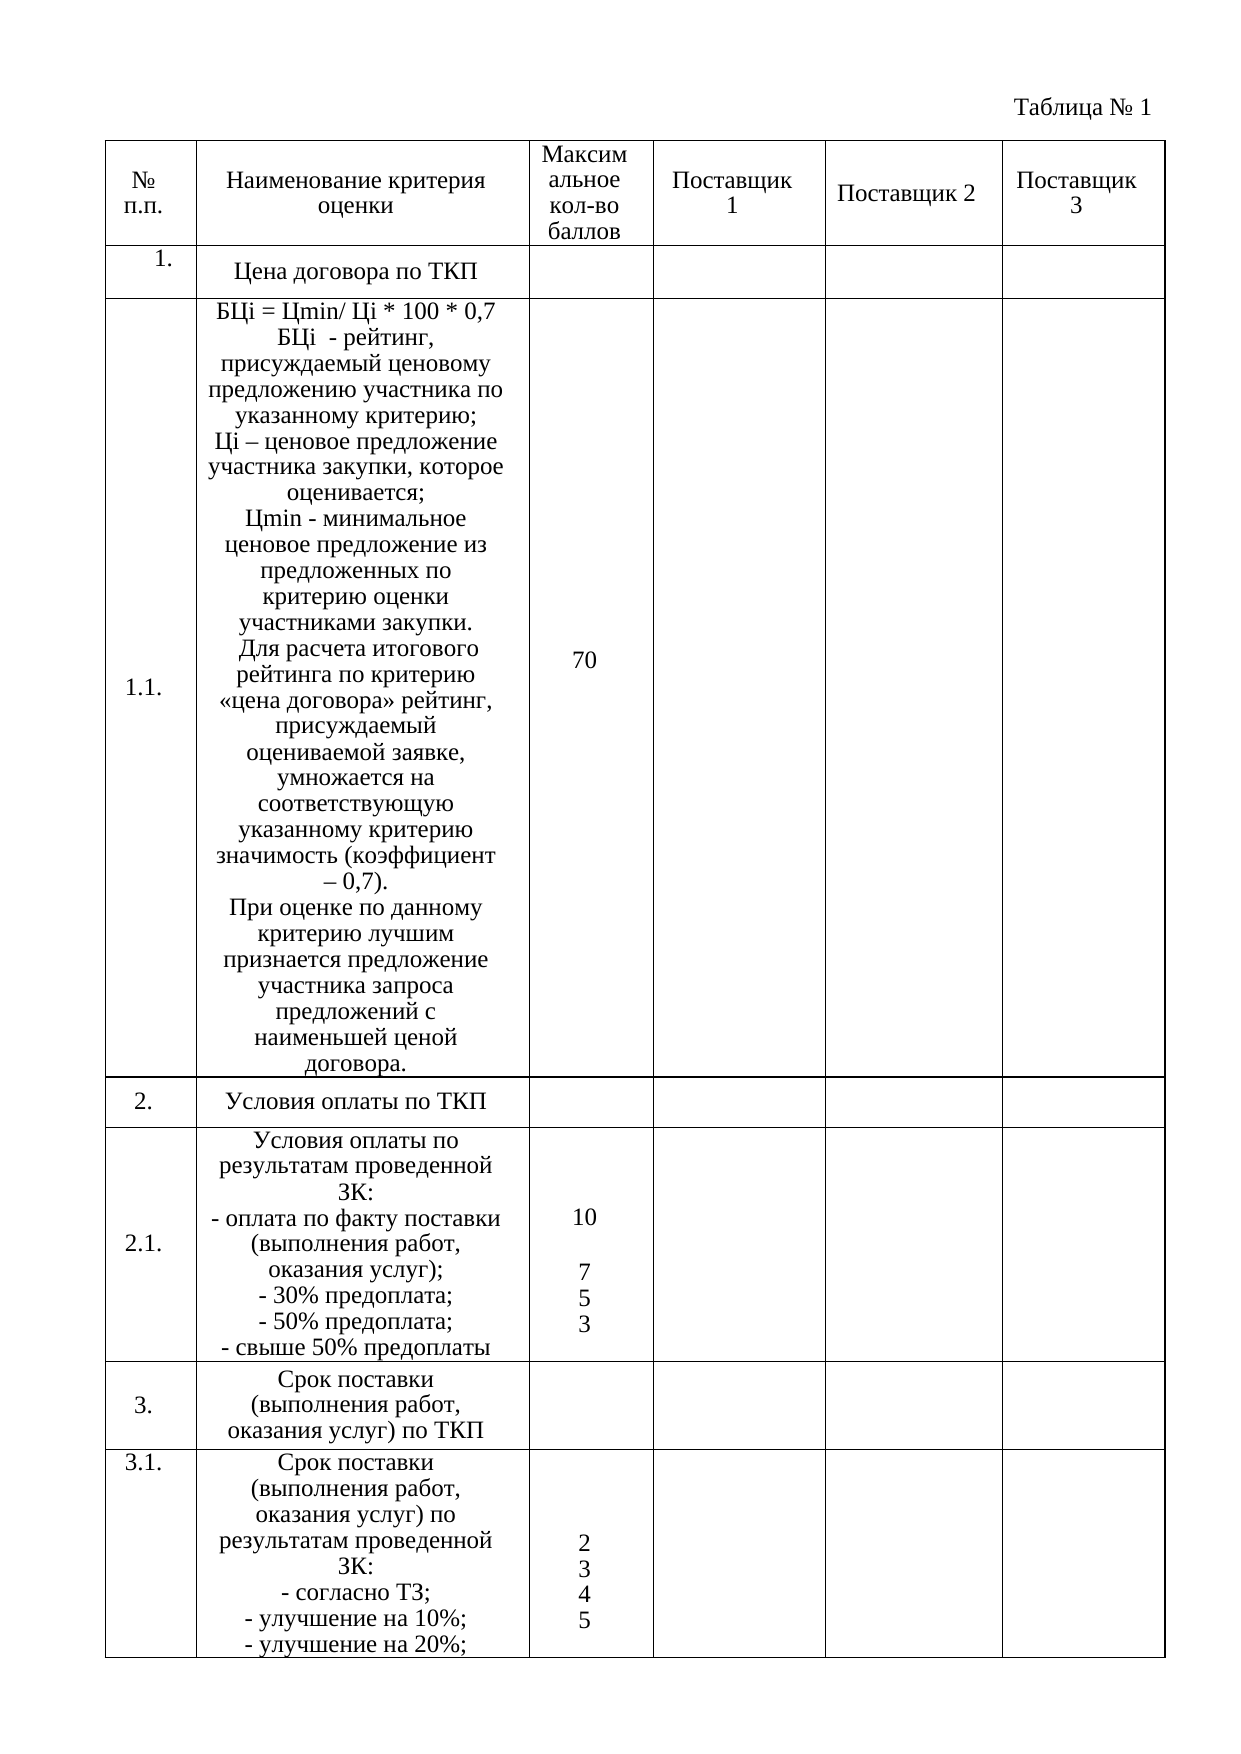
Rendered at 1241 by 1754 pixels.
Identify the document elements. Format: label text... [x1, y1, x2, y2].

table_header № п.п. [106, 141, 196, 245]
table_header Поставщик 1 [654, 141, 825, 245]
table_header Максимальное кол-во баллов [530, 141, 653, 245]
table_cell 2 3 4 5 [530, 1450, 653, 1657]
table_cell [530, 1078, 653, 1127]
table_header Поставщик 3 [1003, 141, 1164, 245]
table_cell [1003, 246, 1164, 298]
table_cell [826, 246, 1002, 298]
table_cell [1003, 1362, 1164, 1449]
table_cell [654, 1450, 825, 1657]
table_cell Срок поставки (выполнения работ, оказания услуг) по ТКП [197, 1362, 529, 1449]
table_cell 3. [106, 1362, 196, 1449]
table_cell [1003, 1078, 1164, 1127]
table_cell [826, 1450, 1002, 1657]
table_cell 3.1. [106, 1450, 196, 1657]
table_header Наименование критерия оценки [197, 141, 529, 245]
text Таблица № 1 [89, 100, 1152, 119]
table_header Поставщик 2 [826, 141, 1002, 245]
table_cell [654, 1128, 825, 1361]
table_cell [826, 1362, 1002, 1449]
table_cell [1003, 1450, 1164, 1657]
table_cell [106, 246, 196, 298]
table_cell 1.1. [106, 299, 196, 1076]
table_cell 70 [530, 299, 653, 1076]
table_cell [530, 246, 653, 298]
table_cell Условия оплаты по результатам проведенной ЗК: - оплата по факту поставки (выполнения работ, оказания услуг); - 30% предоплата; - 50% предоплата; - свыше 50% предоплаты [197, 1128, 529, 1361]
table_cell 2.1. [106, 1128, 196, 1361]
table_cell [530, 1362, 653, 1449]
table_cell 2. [106, 1078, 196, 1127]
table_cell [826, 299, 1002, 1076]
table_cell [1003, 299, 1164, 1076]
table_cell [654, 246, 825, 298]
table_cell [826, 1128, 1002, 1361]
table_cell Цена договора по ТКП [197, 246, 529, 298]
table_cell БЦi = Цmin/ Цi * 100 * 0,7 БЦi - рейтинг, присуждаемый ценовому предложению участника по указанному критерию; Цi – ценовое предложение участника закупки, которое оценивается; Цmin - минимальное ценовое предложение из предложенных по критерию оценки участниками закупки. Для расчета итогового рейтинга по критерию «цена договора» рейтинг, присуждаемый оцениваемой заявке, умножается на соответствующую указанному критерию значимость (коэффициент – 0,7). При оценке по данному критерию лучшим признается предложение участника запроса предложений с наименьшей ценой договора. [197, 299, 529, 1076]
table_cell [654, 1078, 825, 1127]
table_cell 10 7 5 3 [530, 1128, 653, 1361]
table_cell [197, 1450, 529, 1657]
table_cell [826, 1078, 1002, 1127]
table_cell [654, 299, 825, 1076]
table_cell [1003, 1128, 1164, 1361]
table_cell Условия оплаты по ТКП [197, 1078, 529, 1127]
table_cell [654, 1362, 825, 1449]
